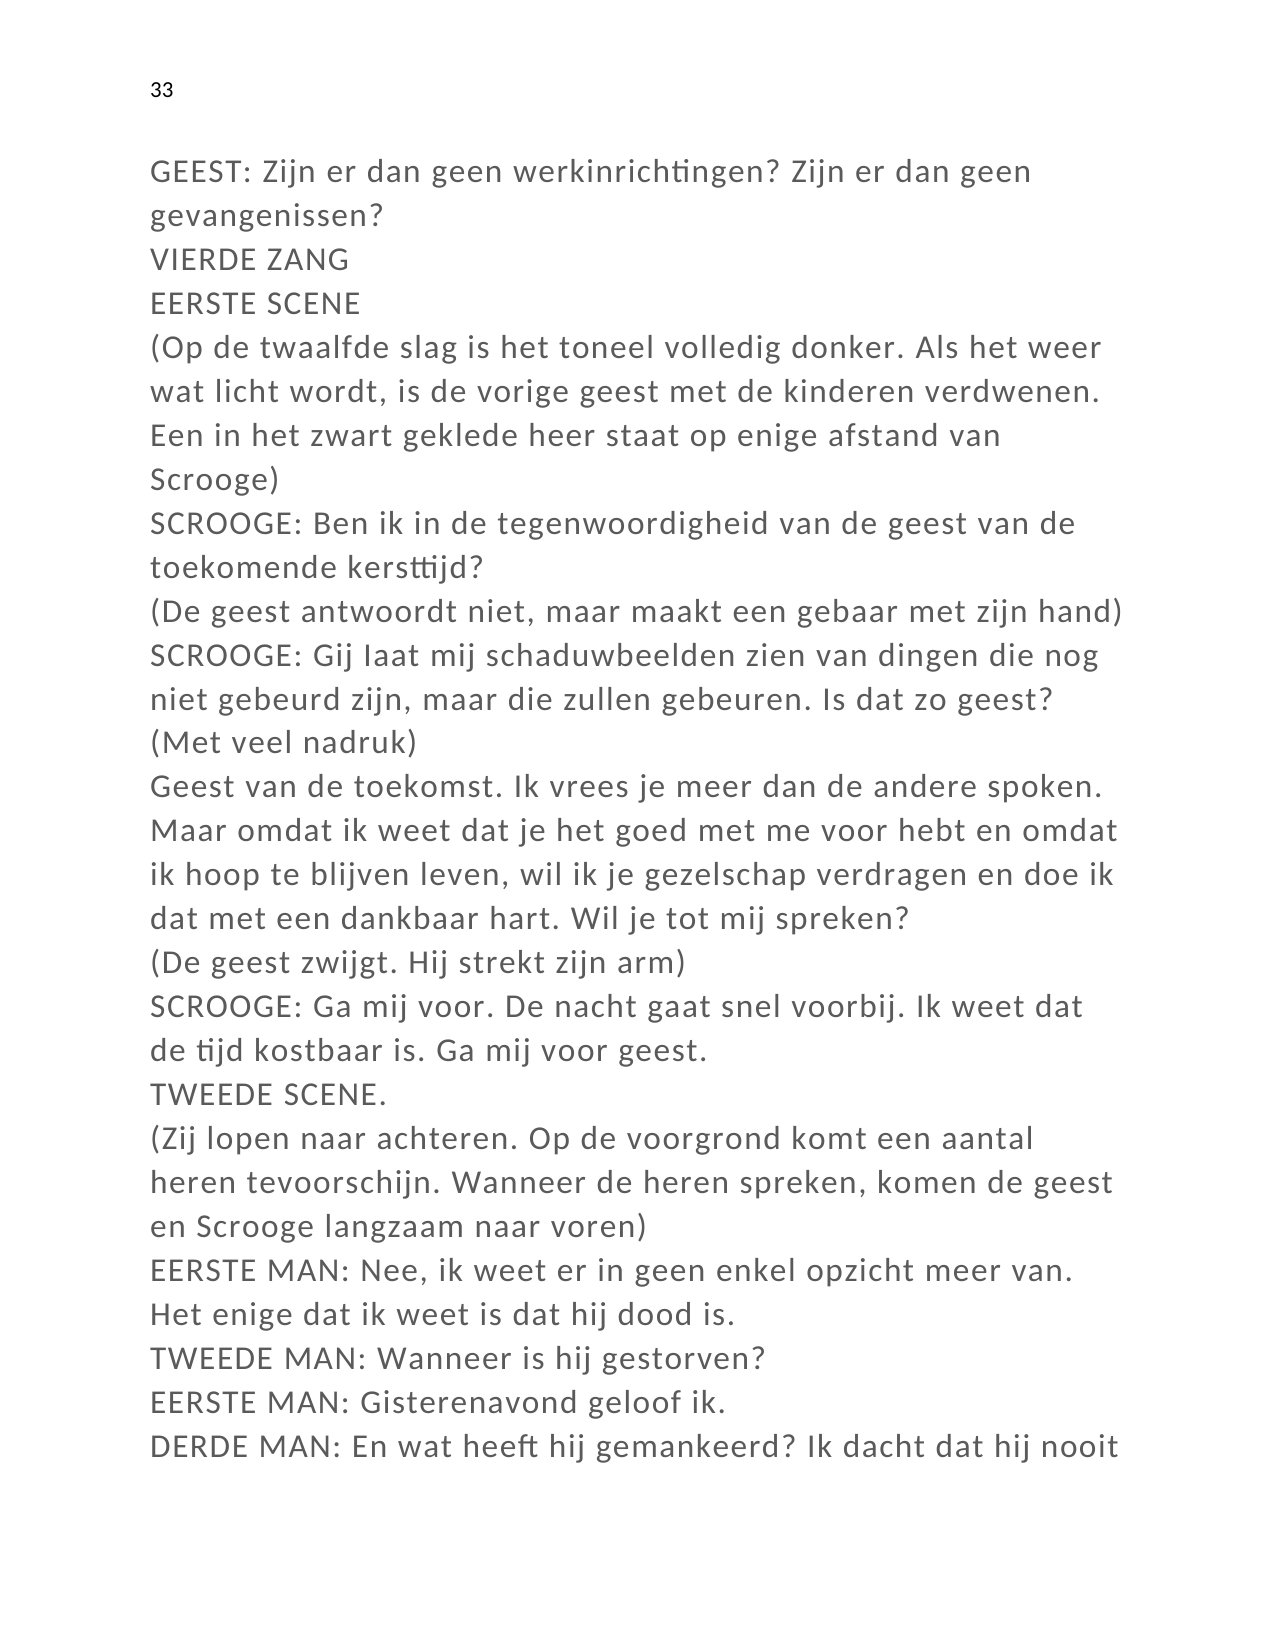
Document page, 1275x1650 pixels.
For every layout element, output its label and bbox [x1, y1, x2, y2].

text [150, 150, 1125, 1466]
